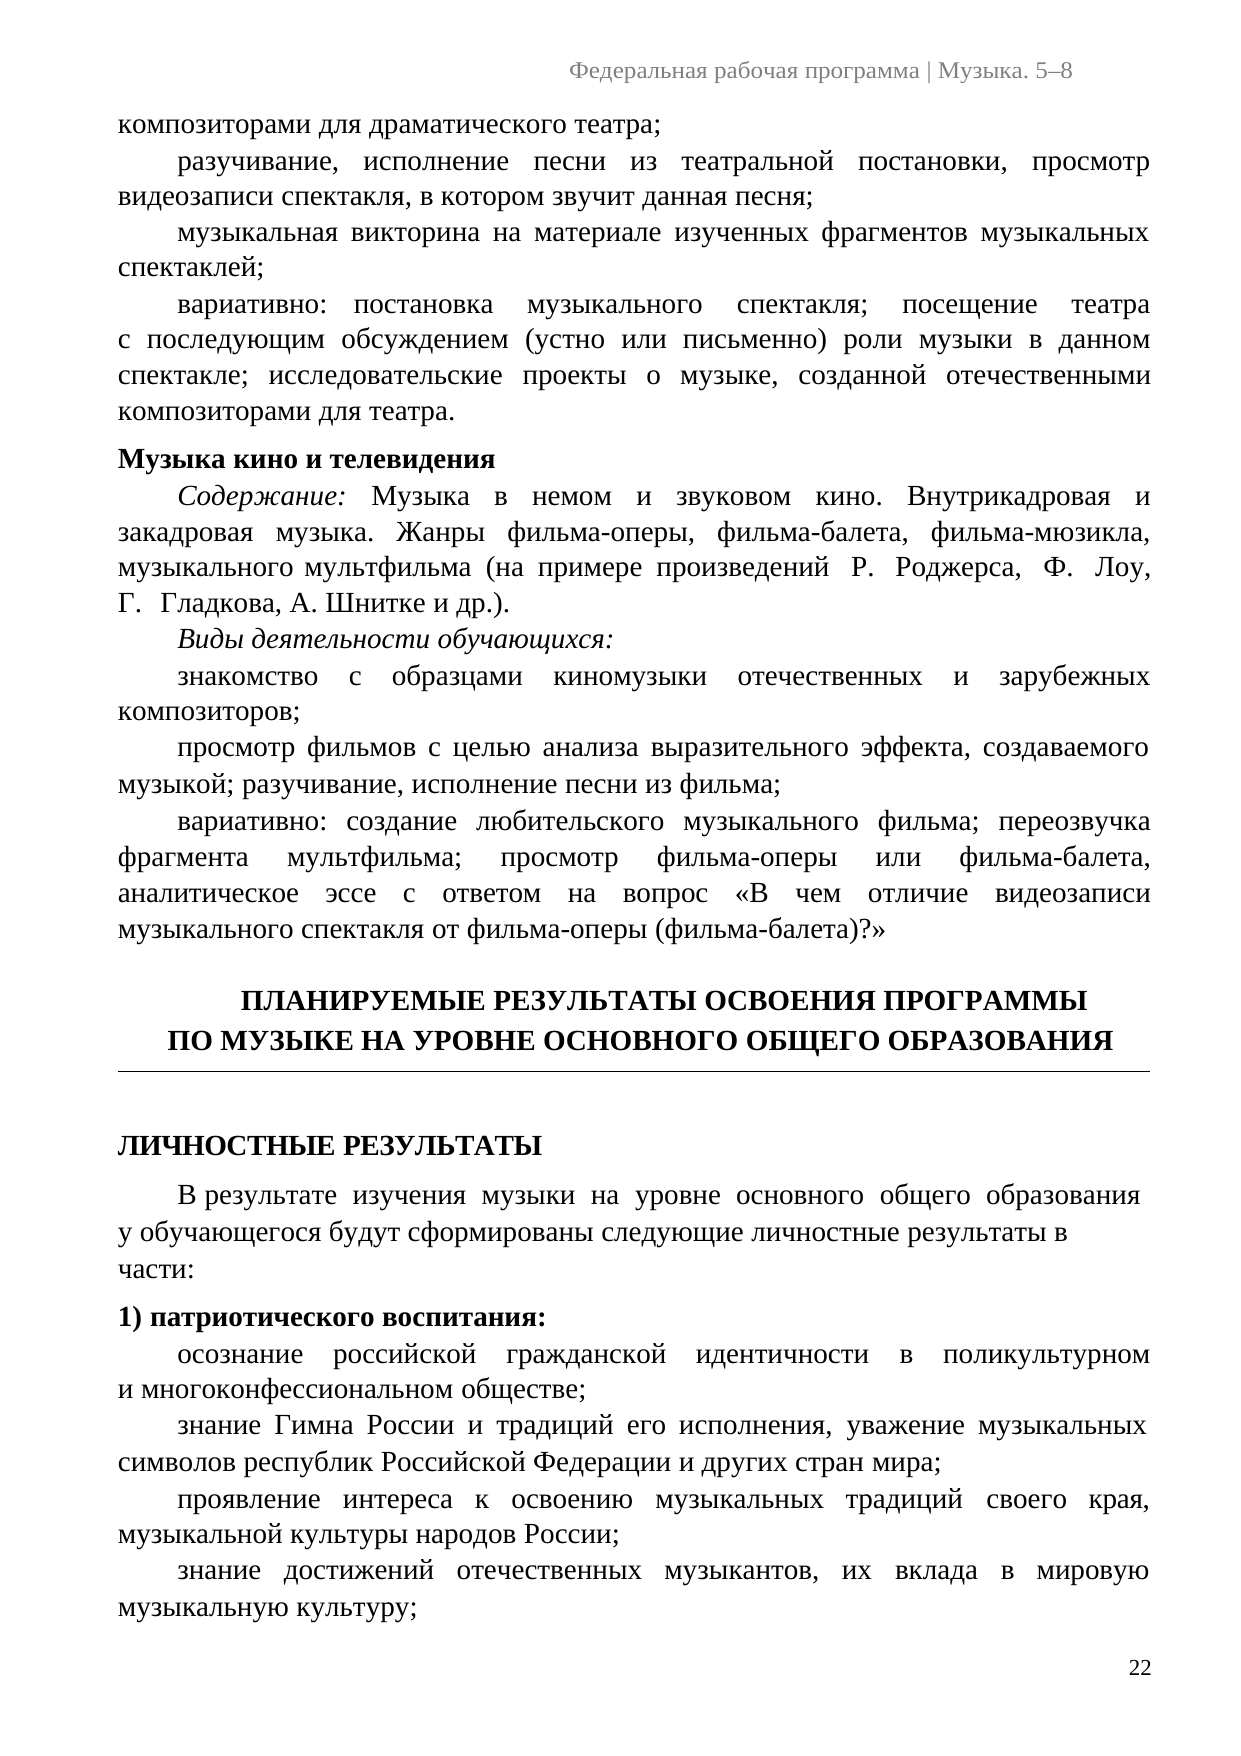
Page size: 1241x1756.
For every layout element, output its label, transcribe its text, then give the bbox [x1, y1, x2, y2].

text Виды деятельности обучающихся: [177, 622, 1163, 655]
text разучивание, исполнение песни из театральной постановки, просмотр видеозаписи спектакля, в котором звучит данная песня; [118, 143, 1150, 212]
text проявление интереса к освоению музыкальных традиций своего края, музыкальной культуры народов России; [118, 1481, 1150, 1550]
subtitle патриотического воспитания: [118, 1299, 1163, 1333]
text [118, 106, 1150, 140]
text просмотр фильмов с целью анализа выразительного эффекта, создаваемого музыкой; разучивание, исполнение песни из фильма; [118, 729, 1150, 799]
text знакомство с образцами киномузыки отечественных и зарубежных композиторов; [118, 658, 1151, 727]
text ПЛАНИРУЕМЫЕ РЕЗУЛЬТАТЫ ОСВОЕНИЯ ПРОГРАММЫ [118, 983, 1151, 1017]
text вариативно: создание любительского музыкального фильма; переозвучка фрагмента мультфильма; просмотр фильма-оперы или фильма-балета, аналитическое эссе с ответом на вопрос «В чем отличие видеозаписи музыкального спектакля от фильма-оперы (фильма-балета)?» [118, 803, 1151, 944]
text ПО МУЗЫКЕ НА УРОВНЕ ОСНОВНОГО ОБЩЕГО ОБРАЗОВАНИЯ [118, 1023, 1163, 1056]
text знание Гимна России и традиций его исполнения, уважение музыкальных символов республик Российской Федерации и других стран мира; [118, 1407, 1163, 1478]
subtitle Музыка кино и телевидения [118, 441, 1163, 475]
text музыкальная викторина на материале изученных фрагментов музыкальных спектаклей; [118, 214, 1150, 283]
text вариативно: постановка музыкального спектакля; посещение театра с последующим обсуждением (устно или письменно) роли музыки в данном спектакле; исследовательские проекты о музыке, созданной отечественными композиторами для театра. [118, 286, 1151, 426]
text осознание российской гражданской идентичности в поликультурном и многоконфессиональном обществе; [118, 1336, 1151, 1405]
text Содержание: Музыка в немом и звуковом кино. Внутрикадровая и закадровая музыка. Жанры фильма-оперы, фильма-балета, фильма-мюзикла, музыкального мультфильма (на примере произведений Р. Роджерса, Ф. Лоу, Г. Гладкова, А. Шнитке и др.). [118, 478, 1151, 618]
text знание достижений отечественных музыкантов, их вклада в мировую музыкальную культуру; [118, 1552, 1150, 1622]
text В результате изучения музыки на уровне основного общего образования у обучающегося будут сформированы следующие личностные результаты в части: [118, 1177, 1152, 1285]
subtitle ЛИЧНОСТНЫЕ РЕЗУЛЬТАТЫ [118, 1128, 1163, 1161]
